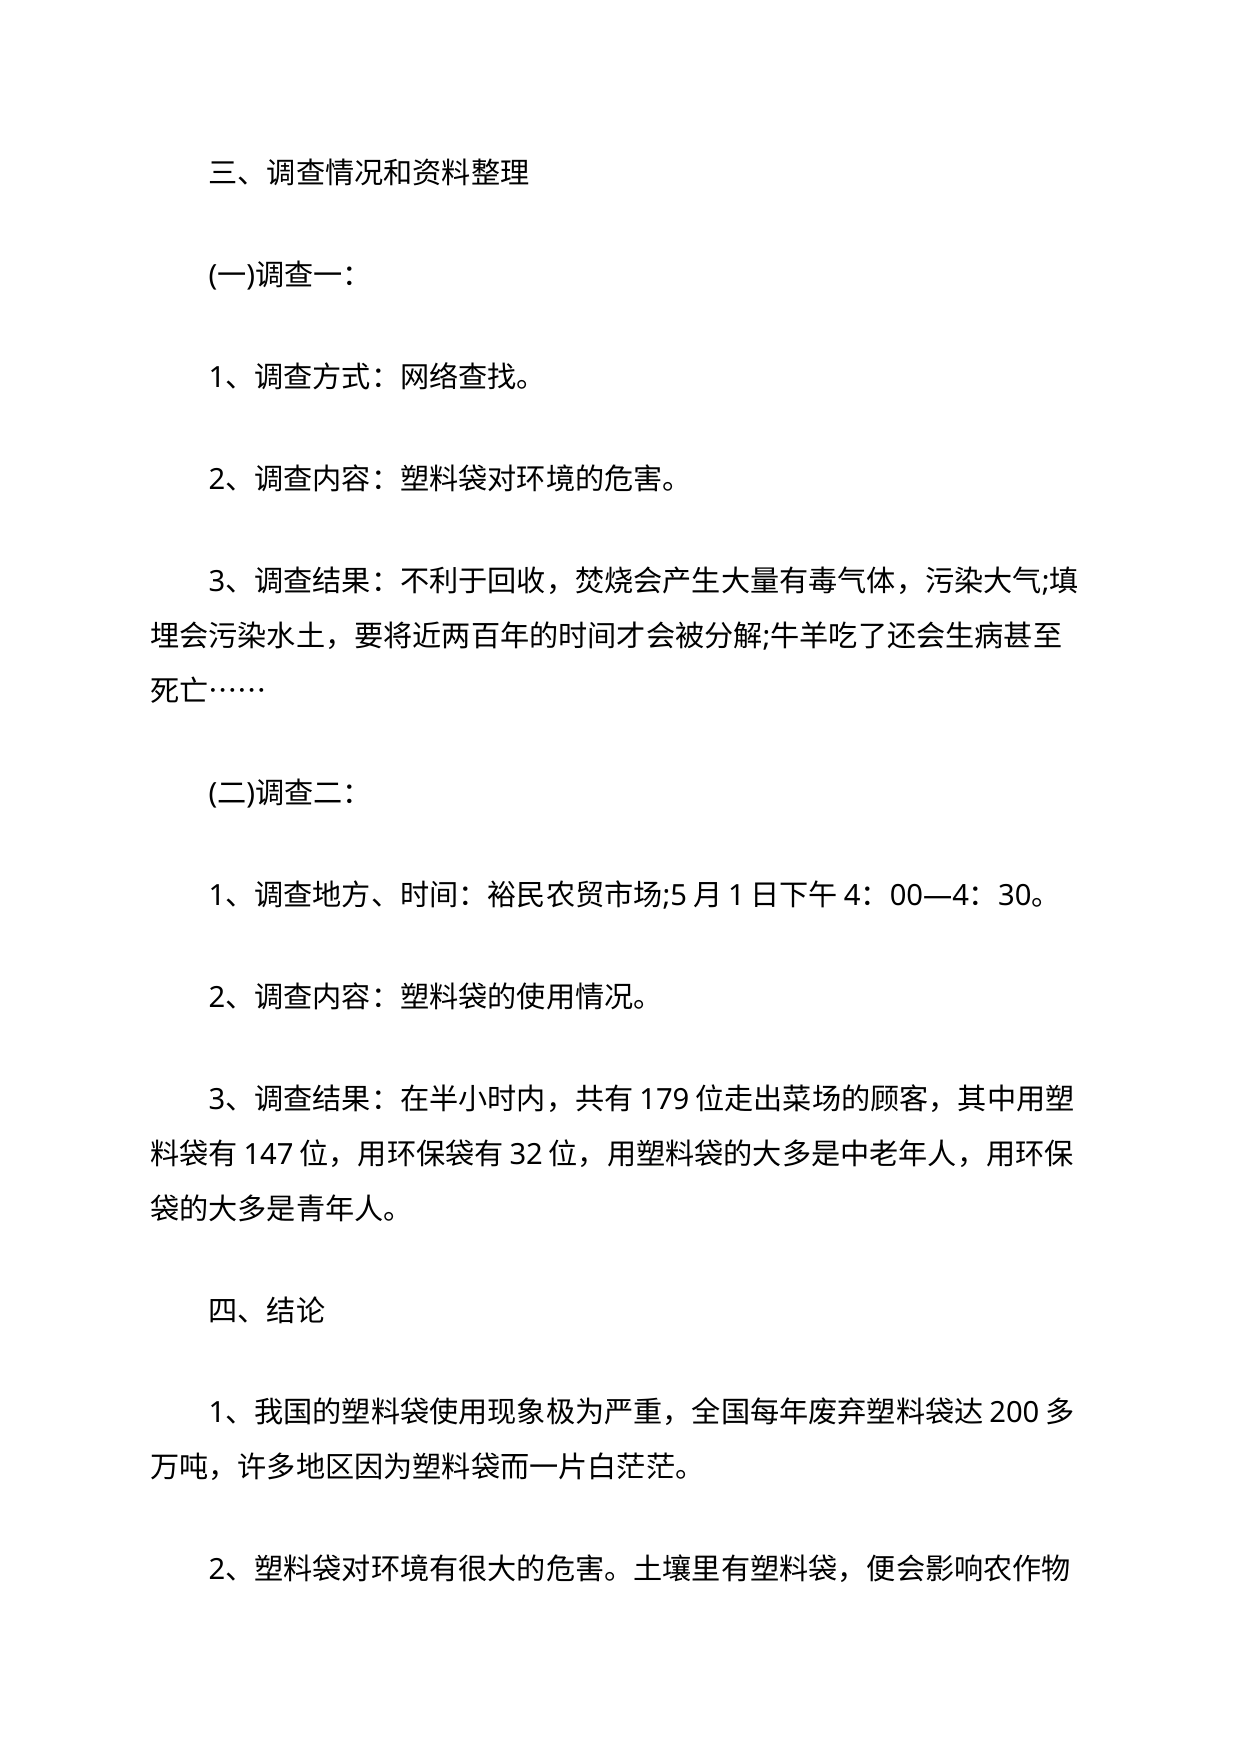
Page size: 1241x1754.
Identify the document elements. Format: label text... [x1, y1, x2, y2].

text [150, 1546, 1090, 1588]
text (一)调查一： [150, 252, 1090, 294]
text 2、调查内容：塑料袋的使用情况。 [150, 973, 1090, 1016]
text 3、调查结果：不利于回收，焚烧会产生大量有毒气体，污染大气;填埋会污染水土，要将近两百年的时间才会被分解;牛羊吃了还会生病甚至死亡…… [150, 558, 1090, 710]
text (二)调查二： [150, 769, 1090, 812]
text 1、调查地方、时间：裕民农贸市场;5月1日下午4：00—4：30。 [150, 871, 1090, 914]
text 四、结论 [150, 1287, 1090, 1329]
text 2、调查内容：塑料袋对环境的危害。 [150, 456, 1090, 498]
text 1、调查方式：网络查找。 [150, 354, 1090, 396]
text 3、调查结果：在半小时内，共有179位走出菜场的顾客，其中用塑料袋有147位，用环保袋有32位，用塑料袋的大多是中老年人，用环保袋的大多是青年人。 [150, 1075, 1090, 1228]
text 三、调查情况和资料整理 [150, 150, 1090, 192]
text 1、我国的塑料袋使用现象极为严重，全国每年废弃塑料袋达200多万吨，许多地区因为塑料袋而一片白茫茫。 [150, 1389, 1090, 1486]
